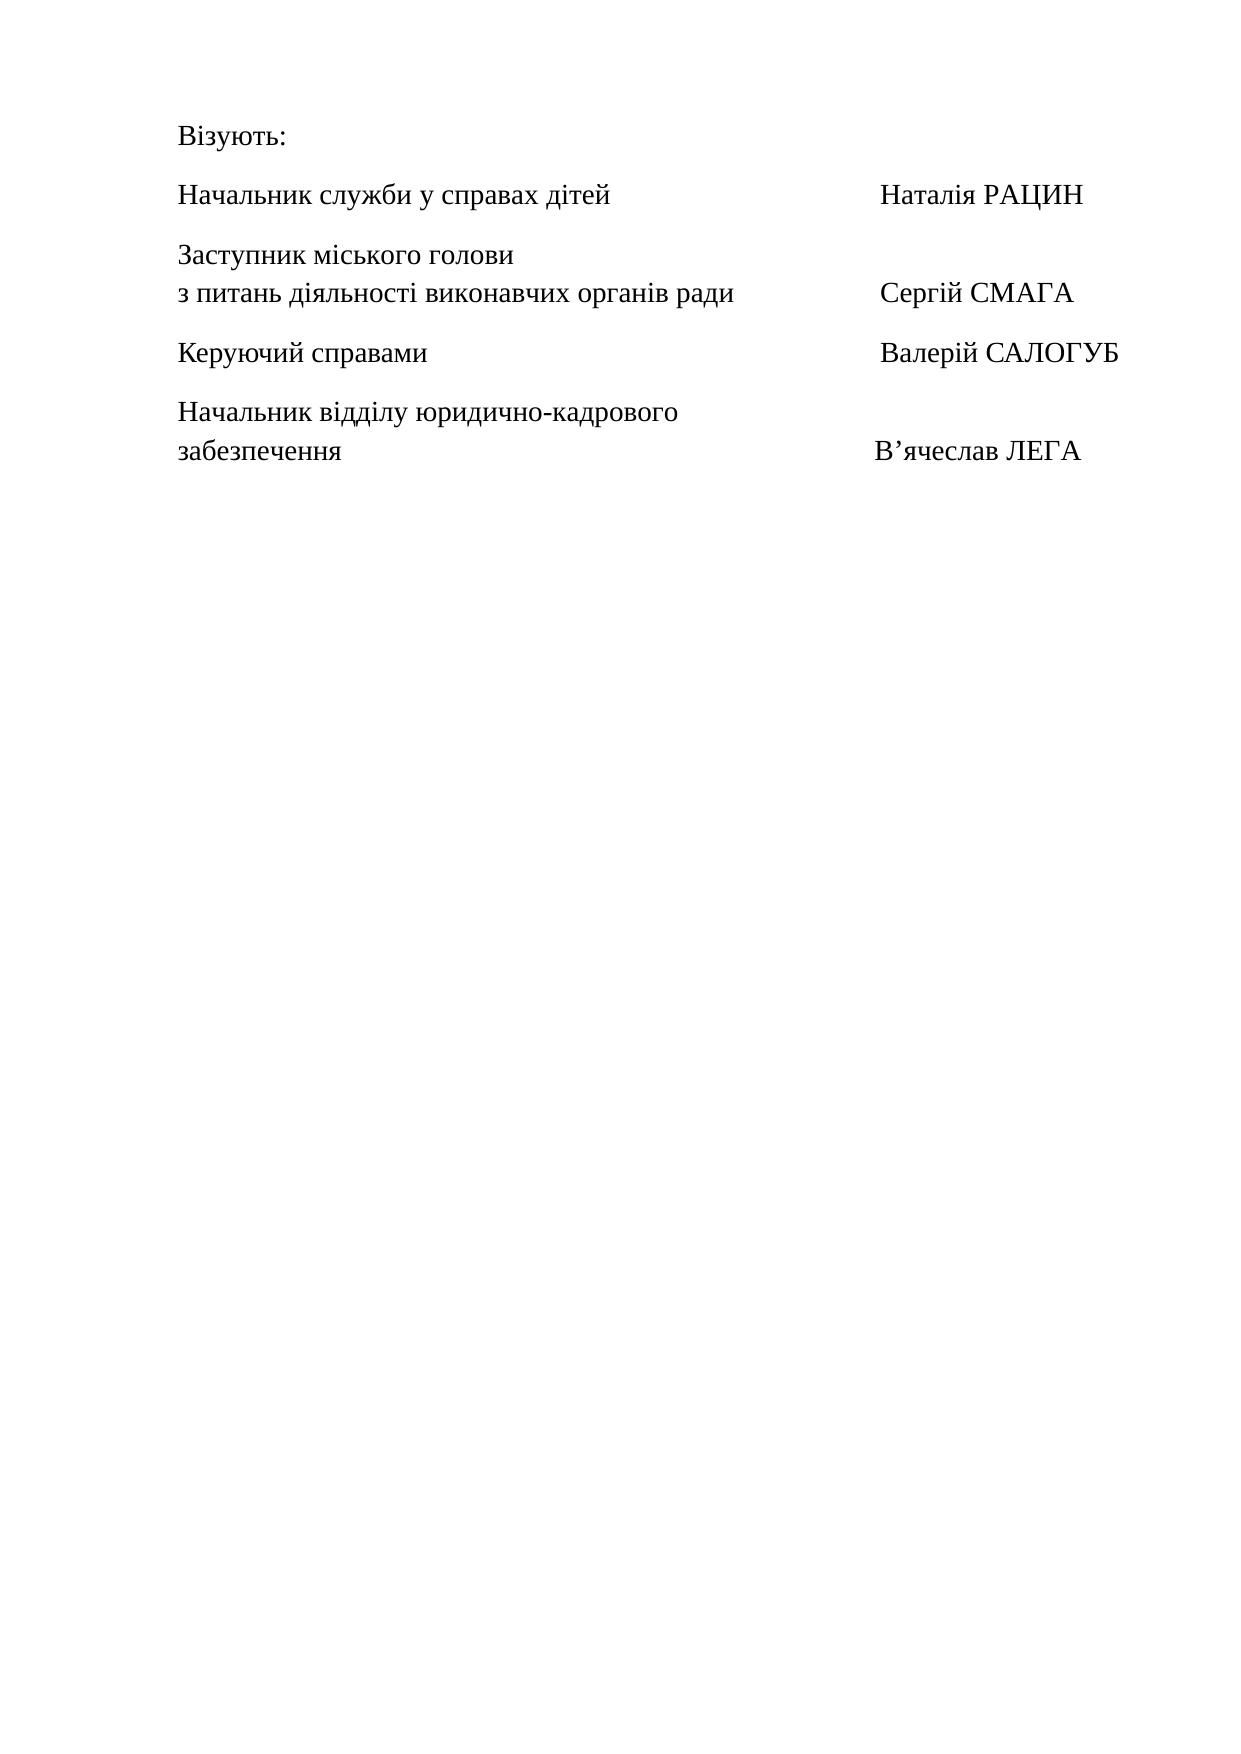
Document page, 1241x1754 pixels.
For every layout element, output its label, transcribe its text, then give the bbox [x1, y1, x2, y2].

text Керуючий справами Валерій САЛОГУБ [177, 335, 1152, 368]
text забезпечення В’ячеслав ЛЕГА [177, 433, 1152, 466]
text Візують: [177, 118, 1152, 152]
text Начальник відділу юридично-кадрового [177, 394, 1152, 428]
text Заступник міського голови [177, 237, 1152, 270]
text з питань діяльності виконавчих органів ради Сергій СМАГА [177, 275, 1152, 309]
text Начальник служби у справах дітей Наталія РАЦИН [177, 177, 1152, 211]
